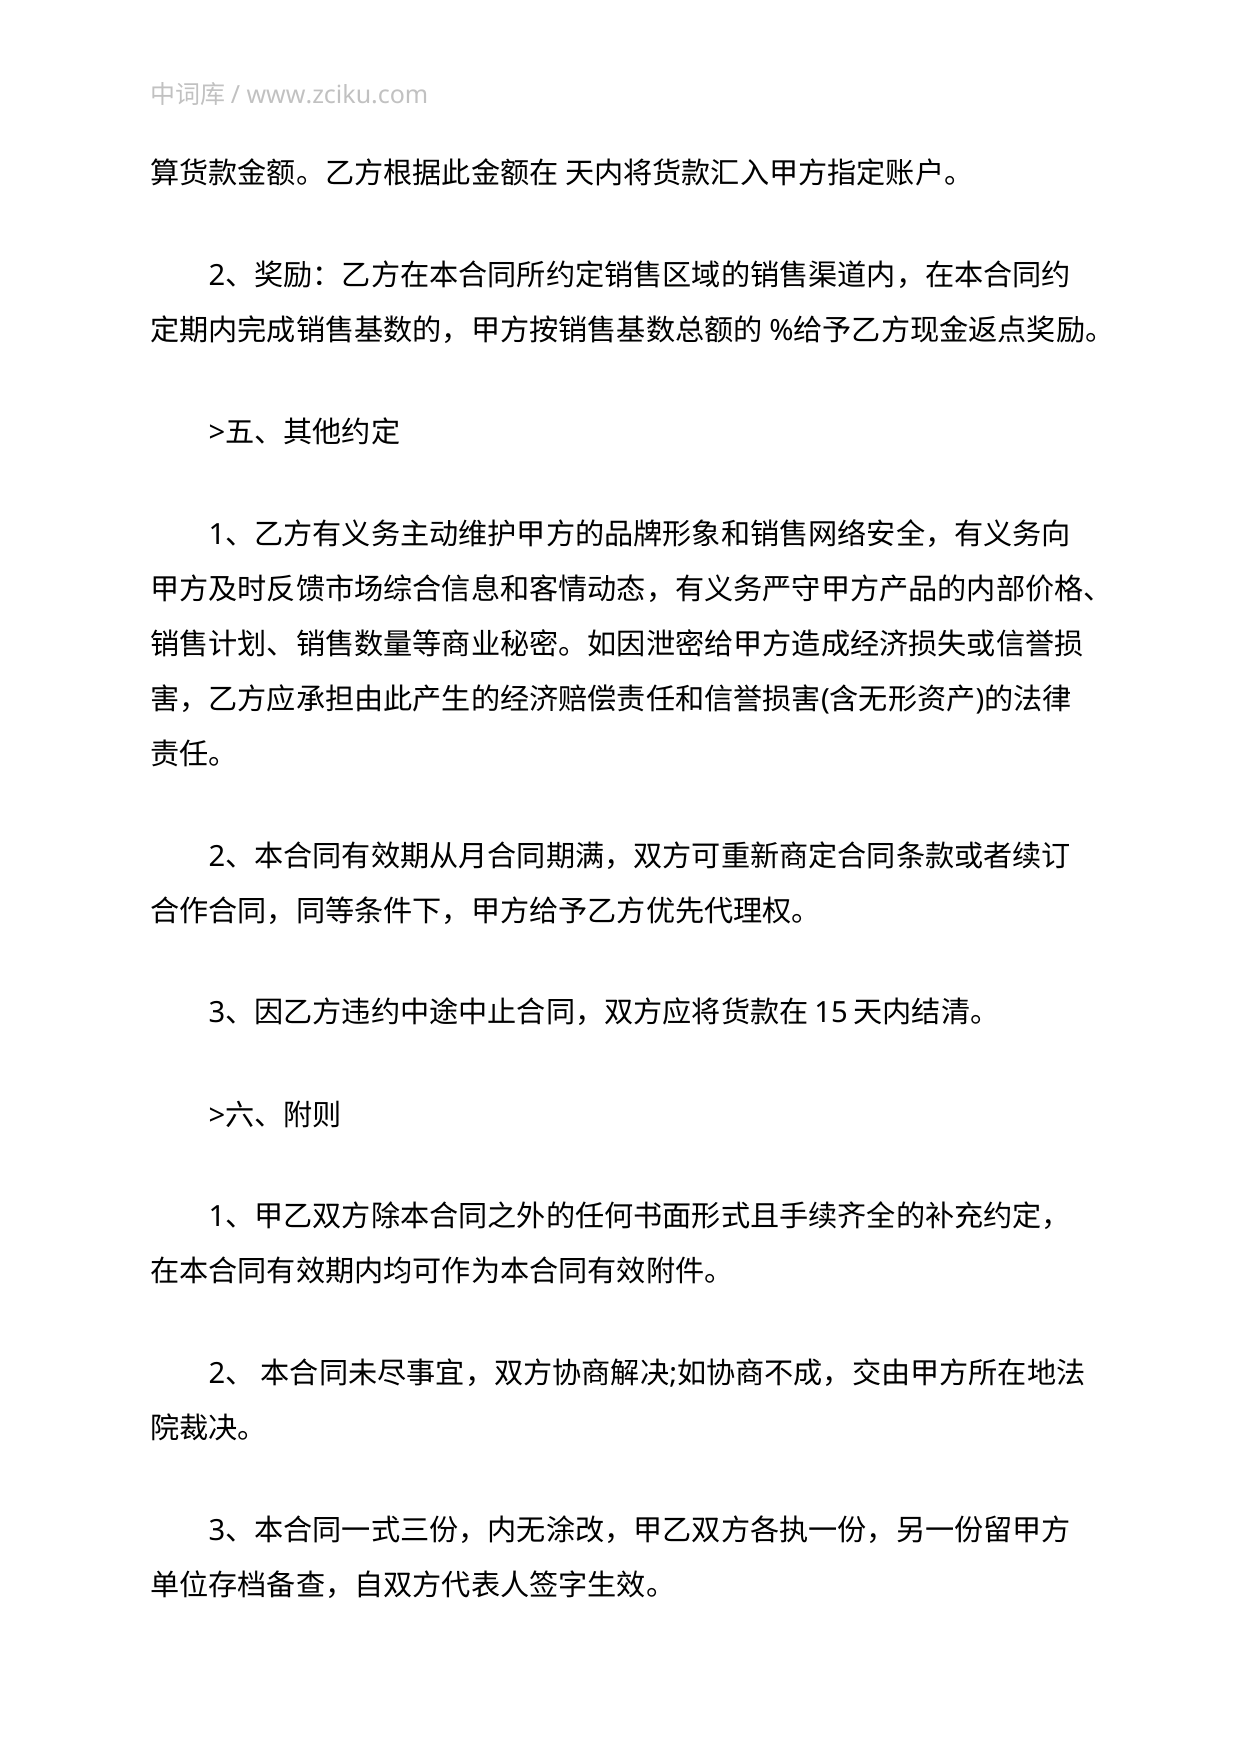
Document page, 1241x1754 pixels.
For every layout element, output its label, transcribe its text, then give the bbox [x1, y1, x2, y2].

text 3、因乙方违约中途中止合同，双方应将货款在15天内结清。 [150, 989, 1090, 1031]
text >五、其他约定 [150, 409, 1090, 451]
text 1、甲乙双方除本合同之外的任何书面形式且手续齐全的补充约定，在本合同有效期内均可作为本合同有效附件。 [150, 1193, 1090, 1290]
text 2、 本合同未尽事宜，双方协商解决;如协商不成，交由甲方所在地法院裁决。 [150, 1350, 1090, 1447]
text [150, 150, 1090, 192]
text 1、乙方有义务主动维护甲方的品牌形象和销售网络安全，有义务向甲方及时反馈市场综合信息和客情动态，有义务严守甲方产品的内部价格、销售计划、销售数量等商业秘密。如因泄密给甲方造成经济损失或信誉损害，乙方应承担由此产生的经济赔偿责任和信誉损害(含无形资产)的法律责任。 [150, 511, 1090, 773]
text 3、本合同一式三份，内无涂改，甲乙双方各执一份，另一份留甲方单位存档备查，自双方代表人签字生效。 [150, 1507, 1090, 1604]
text >六、附则 [150, 1091, 1090, 1133]
text 2、奖励：乙方在本合同所约定销售区域的销售渠道内，在本合同约定期内完成销售基数的，甲方按销售基数总额的 %给予乙方现金返点奖励。 [150, 252, 1090, 349]
text 2、本合同有效期从月合同期满，双方可重新商定合同条款或者续订合作合同，同等条件下，甲方给予乙方优先代理权。 [150, 832, 1090, 929]
